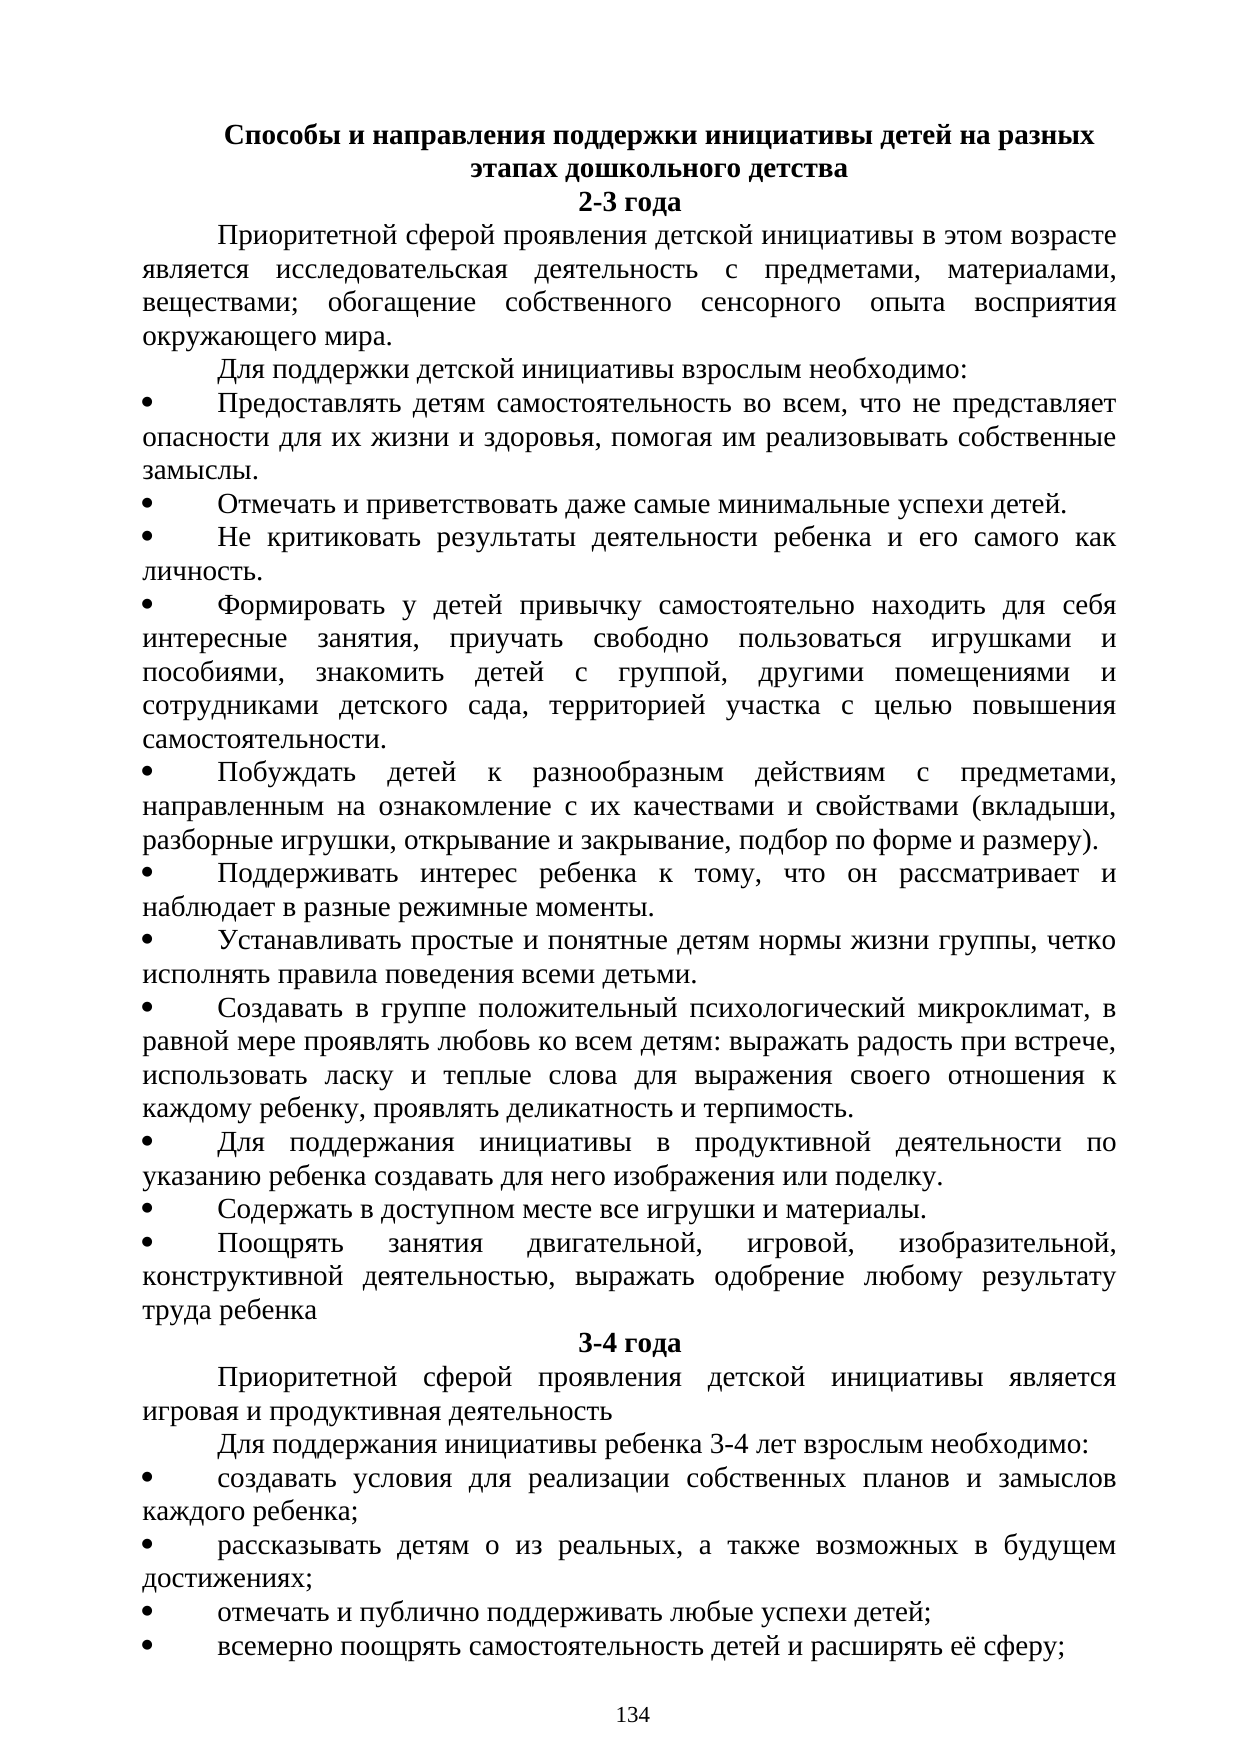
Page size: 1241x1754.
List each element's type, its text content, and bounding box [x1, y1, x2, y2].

list Поощрять занятия двигательной, игровой, изобразительной, конструктивной деятельностью, выражать одобрение любому результату труда ребенка [142, 1225, 1117, 1326]
list рассказывать детям о из реальных, а также возможных в будущем достижениях; [142, 1527, 1117, 1594]
list Создавать в группе положительный психологический микроклимат, в равной мере проявлять любовь ко всем детям: выражать радость при встрече, использовать ласку и теплые слова для выражения своего отношения к каждому ребенку, проявлять деликатность и терпимость. [142, 990, 1117, 1124]
list Отмечать и приветствовать даже самые минимальные успехи детей. [142, 486, 1117, 519]
list Поддерживать интерес ребенка к тому, что он рассматривает и наблюдает в разные режимные моменты. [142, 855, 1117, 922]
text Приоритетной сферой проявления детской инициативы в этом возрасте является исследовательская деятельность с предметами, материалами, веществами; обогащение собственного сенсорного опыта восприятия окружающего мира. [142, 217, 1117, 352]
text Приоритетной сферой проявления детской инициативы является игровая и продуктивная деятельность [142, 1359, 1117, 1426]
text Для поддержки детской инициативы взрослым необходимо: [142, 352, 1117, 385]
list Предоставлять детям самостоятельность во всем, что не представляет опасности для их жизни и здоровья, помогая им реализовывать собственные замыслы. [142, 385, 1117, 486]
list Для поддержания инициативы в продуктивной деятельности по указанию ребенка создавать для него изображения или поделку. [142, 1124, 1117, 1191]
text Способы и направления поддержки инициативы детей на разных этапах дошкольного детства [201, 117, 1117, 184]
list отмечать и публично поддерживать любые успехи детей; [142, 1594, 1117, 1628]
text 2-3 года [142, 184, 1117, 217]
text 3-4 года [142, 1326, 1117, 1359]
list Формировать у детей привычку самостоятельно находить для себя интересные занятия, приучать свободно пользоваться игрушками и пособиями, знакомить детей с группой, другими помещениями и сотрудниками детского сада, территорией участка с целью повышения самостоятельности. [142, 587, 1117, 754]
list Не критиковать результаты деятельности ребенка и его самого как личность. [142, 519, 1117, 587]
list Устанавливать простые и понятные детям нормы жизни группы, четко исполнять правила поведения всеми детьми. [142, 922, 1117, 990]
text Для поддержания инициативы ребенка 3-4 лет взрослым необходимо: [142, 1426, 1117, 1460]
list создавать условия для реализации собственных планов и замыслов каждого ребенка; [142, 1460, 1117, 1527]
list всемерно поощрять самостоятельность детей и расширять её сферу; [142, 1628, 1117, 1661]
list Содержать в доступном месте все игрушки и материалы. [142, 1191, 1117, 1225]
list Побуждать детей к разнообразным действиям с предметами, направленным на ознакомление с их качествами и свойствами (вкладыши, разборные игрушки, открывание и закрывание, подбор по форме и размеру). [142, 754, 1117, 855]
